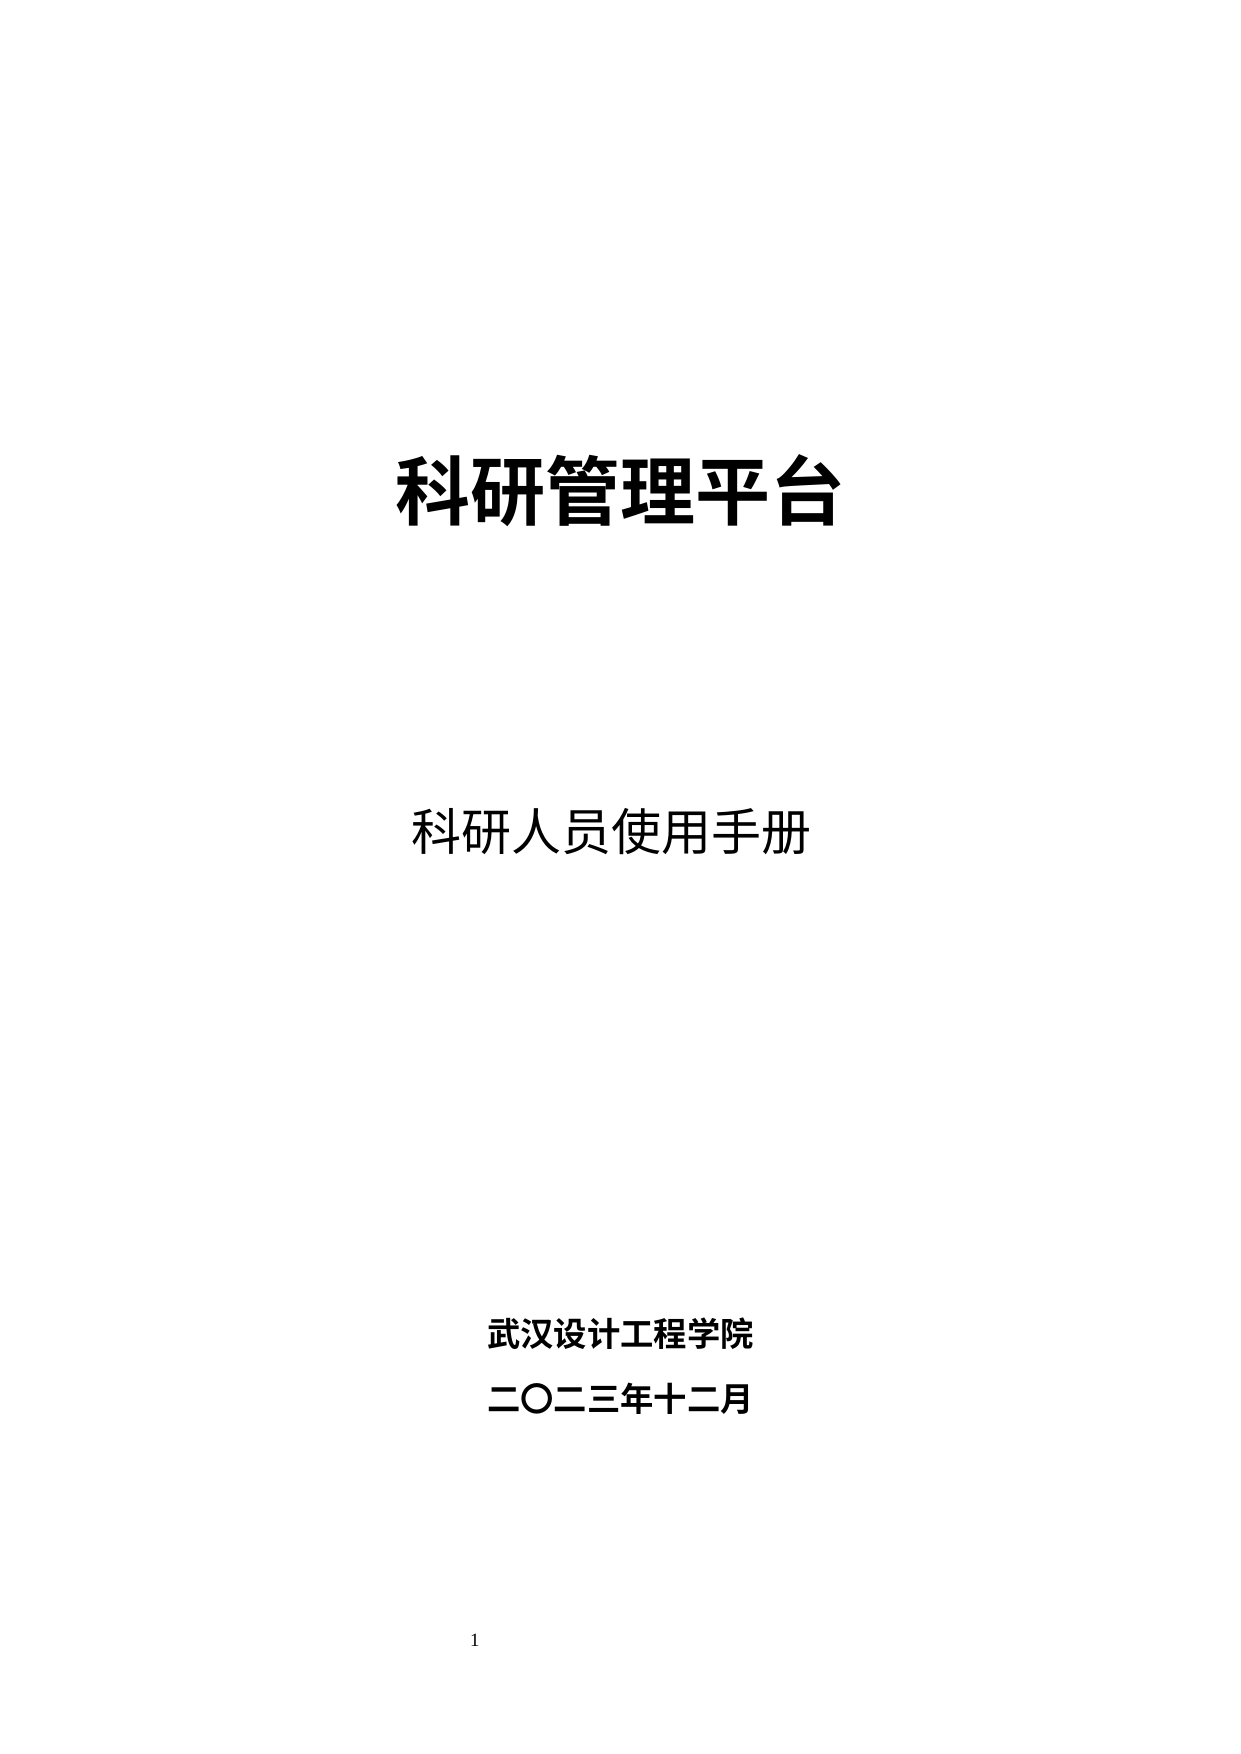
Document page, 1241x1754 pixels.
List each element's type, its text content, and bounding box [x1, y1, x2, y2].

text 二〇二三年十二月 [187, 1364, 1053, 1429]
text 武汉设计工程学院 [187, 1299, 1053, 1364]
text 科研管理平台 [187, 422, 1053, 552]
text 科研人员使用手册 [187, 779, 1053, 877]
